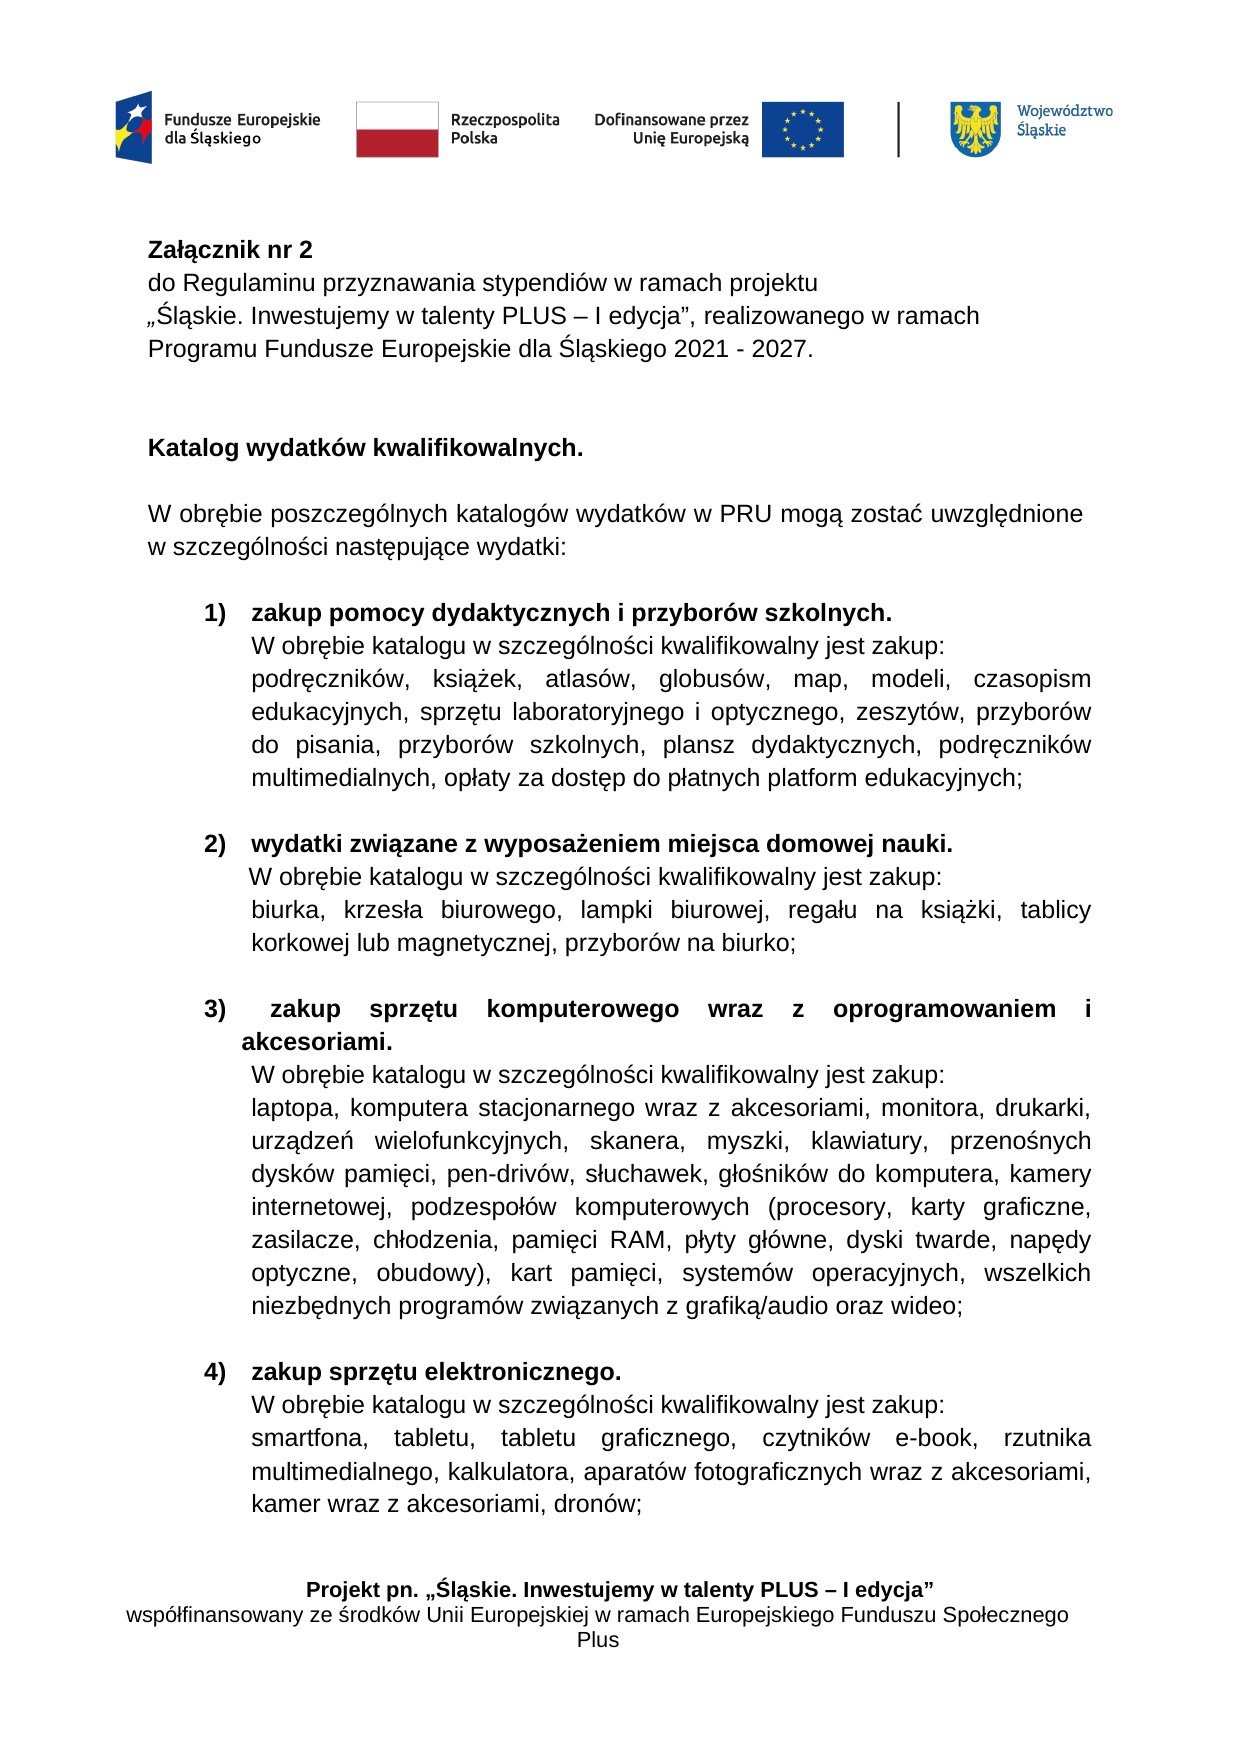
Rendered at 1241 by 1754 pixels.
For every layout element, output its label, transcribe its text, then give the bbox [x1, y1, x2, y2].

text Katalog wydatków kwalifikowalnych. [148, 433, 1093, 462]
list W obrębie katalogu w szczególności kwalifikowalny jest zakup: [241, 862, 1093, 891]
text laptopa, komputera stacjonarnego wraz z akcesoriami, monitora, drukarki, urządzeń wielofunkcyjnych, skanera, myszki, klawiatury, przenośnych dysków pamięci, pen-drivów, słuchawek, głośników do komputera, kamery internetowej, podzespołów komputerowych (procesory, karty graficzne, zasilacze, chłodzenia, pamięci RAM, płyty główne, dyski twarde, napędy optyczne, obudowy), kart pamięci, systemów operacyjnych, wszelkich niezbędnych programów związanych z grafiką/audio oraz wideo; [251, 1093, 1093, 1320]
text W obrębie poszczególnych katalogów wydatków w PRU mogą zostać uwzględnione w szczególności następujące wydatki: [148, 499, 1093, 561]
text W obrębie katalogu w szczególności kwalifikowalny jest zakup: [251, 1390, 1093, 1419]
list zakup pomocy dydaktycznych i przyborów szkolnych. [204, 598, 1093, 627]
text do Regulaminu przyznawania stypendiów w ramach projektu [148, 268, 1093, 296]
text „Śląskie. Inwestujemy w talenty PLUS – I edycja”, realizowanego w ramach Programu Fundusze Europejskie dla Śląskiego 2021 - 2027. [148, 301, 1093, 362]
text W obrębie katalogu w szczególności kwalifikowalny jest zakup: [251, 631, 1093, 660]
list zakup sprzętu komputerowego wraz z oprogramowaniem i akcesoriami. [204, 994, 1093, 1056]
picture [115, 90, 1113, 164]
text smartfona, tabletu, tabletu graficznego, czytników e-book, rzutnika multimedialnego, kalkulatora, aparatów fotograficznych wraz z akcesoriami, kamer wraz z akcesoriami, dronów; [251, 1423, 1093, 1518]
text W obrębie katalogu w szczególności kwalifikowalny jest zakup: [251, 1060, 1093, 1089]
text Załącznik nr 2 [148, 235, 1093, 263]
text biurka, krzesła biurowego, lampki biurowej, regału na książki, tablicy korkowej lub magnetycznej, przyborów na biurko; [251, 895, 1093, 957]
list zakup sprzętu elektronicznego. [204, 1357, 1093, 1386]
text podręczników, książek, atlasów, globusów, map, modeli, czasopism edukacyjnych, sprzętu laboratoryjnego i optycznego, zeszytów, przyborów do pisania, przyborów szkolnych, plansz dydaktycznych, podręczników multimedialnych, opłaty za dostęp do płatnych platform edukacyjnych; [251, 664, 1093, 792]
list wydatki związane z wyposażeniem miejsca domowej nauki. [204, 829, 1093, 858]
